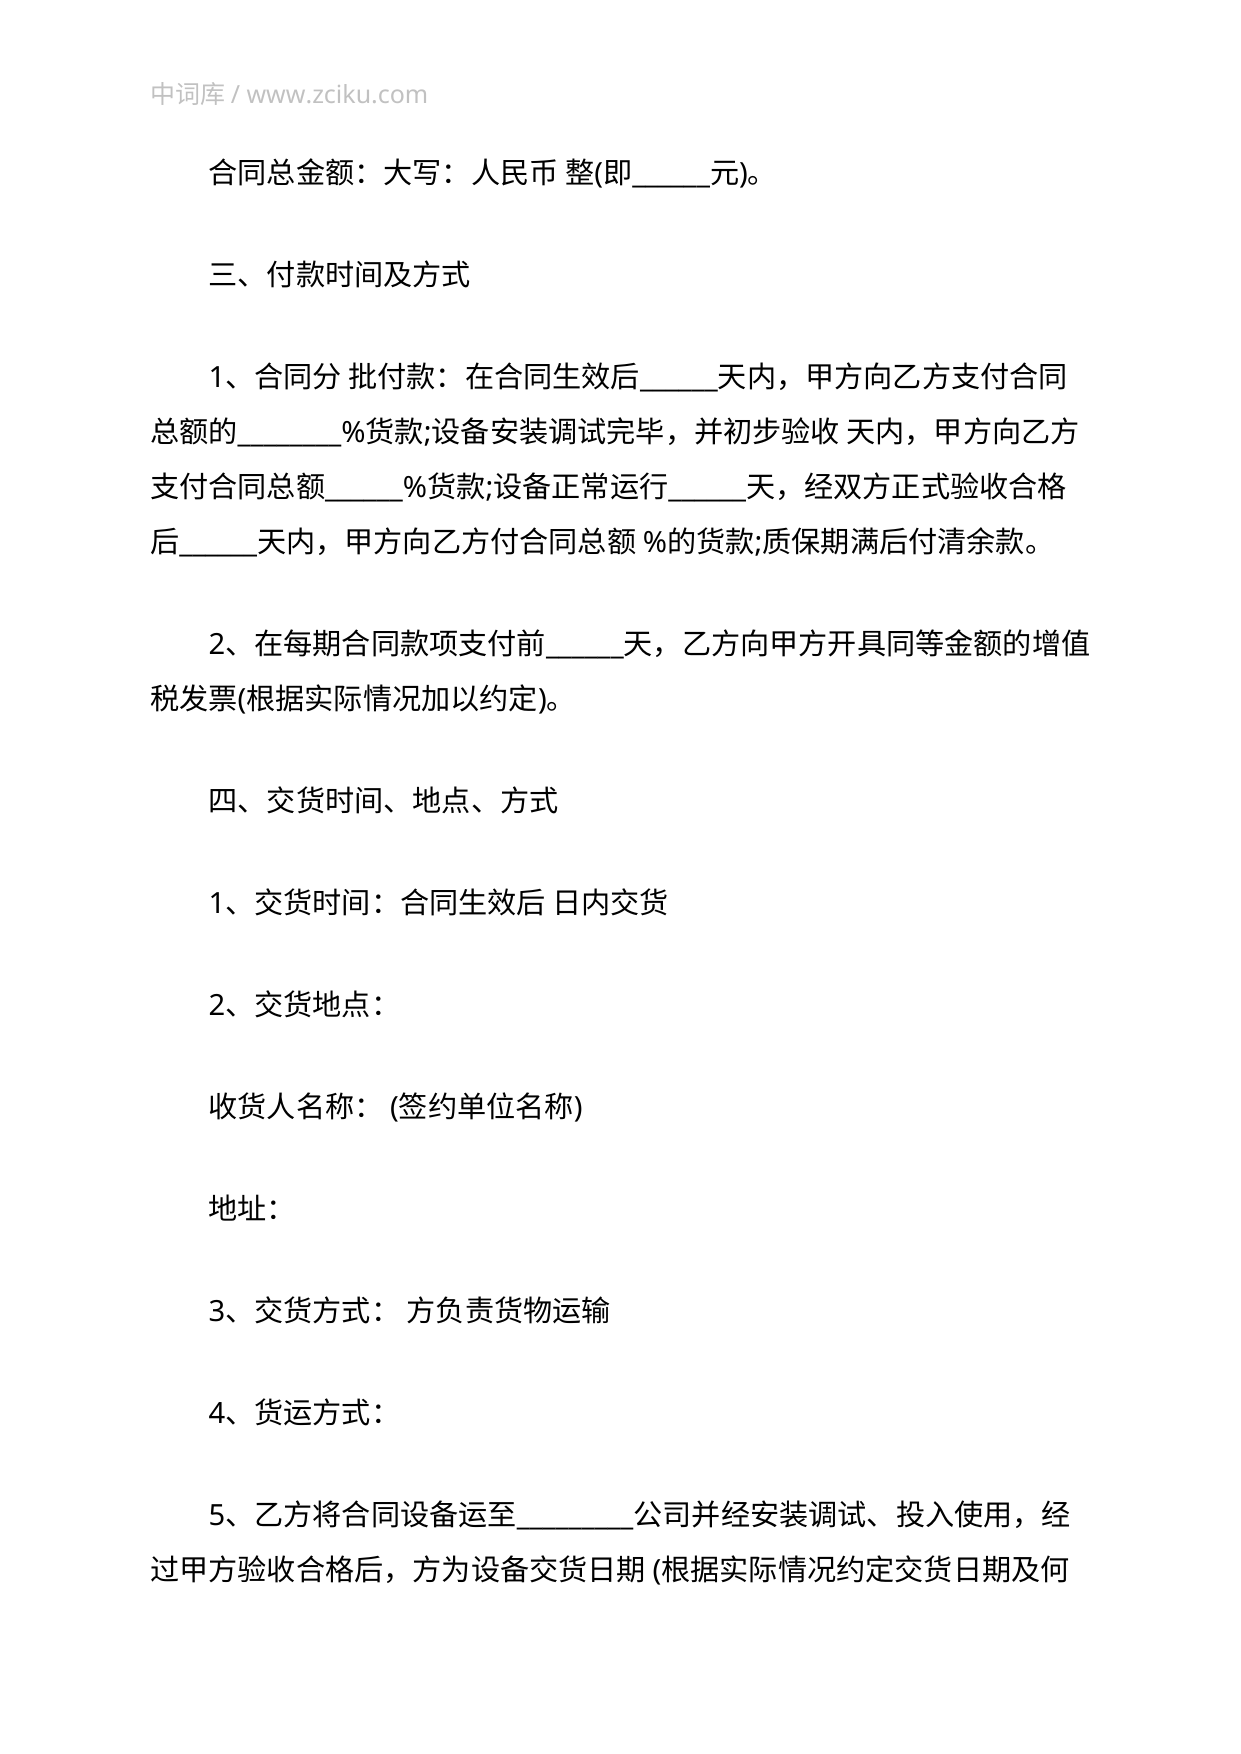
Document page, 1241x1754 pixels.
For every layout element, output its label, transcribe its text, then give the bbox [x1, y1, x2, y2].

text 收货人名称： (签约单位名称) [150, 1083, 1090, 1126]
text 3、交货方式： 方负责货物运输 [150, 1287, 1090, 1329]
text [150, 1491, 1090, 1588]
text 4、货运方式： [150, 1389, 1090, 1432]
text 2、在每期合同款项支付前______天，乙方向甲方开具同等金额的增值税发票(根据实际情况加以约定)。 [150, 621, 1090, 718]
text 三、付款时间及方式 [150, 252, 1090, 294]
text 2、交货地点： [150, 981, 1090, 1024]
text 1、合同分 批付款：在合同生效后______天内，甲方向乙方支付合同总额的________%货款;设备安装调试完毕，并初步验收 天内，甲方向乙方支付合同总额______%货款;设备正常运行______天，经双方正式验收合格后______天内，甲方向乙方付合同总额 %的货款;质保期满后付清余款。 [150, 354, 1090, 561]
text 合同总金额：大写：人民币 整(即______元)。 [150, 150, 1090, 192]
text 四、交货时间、地点、方式 [150, 778, 1090, 820]
text 1、交货时间：合同生效后 日内交货 [150, 879, 1090, 922]
text 地址： [150, 1185, 1090, 1228]
